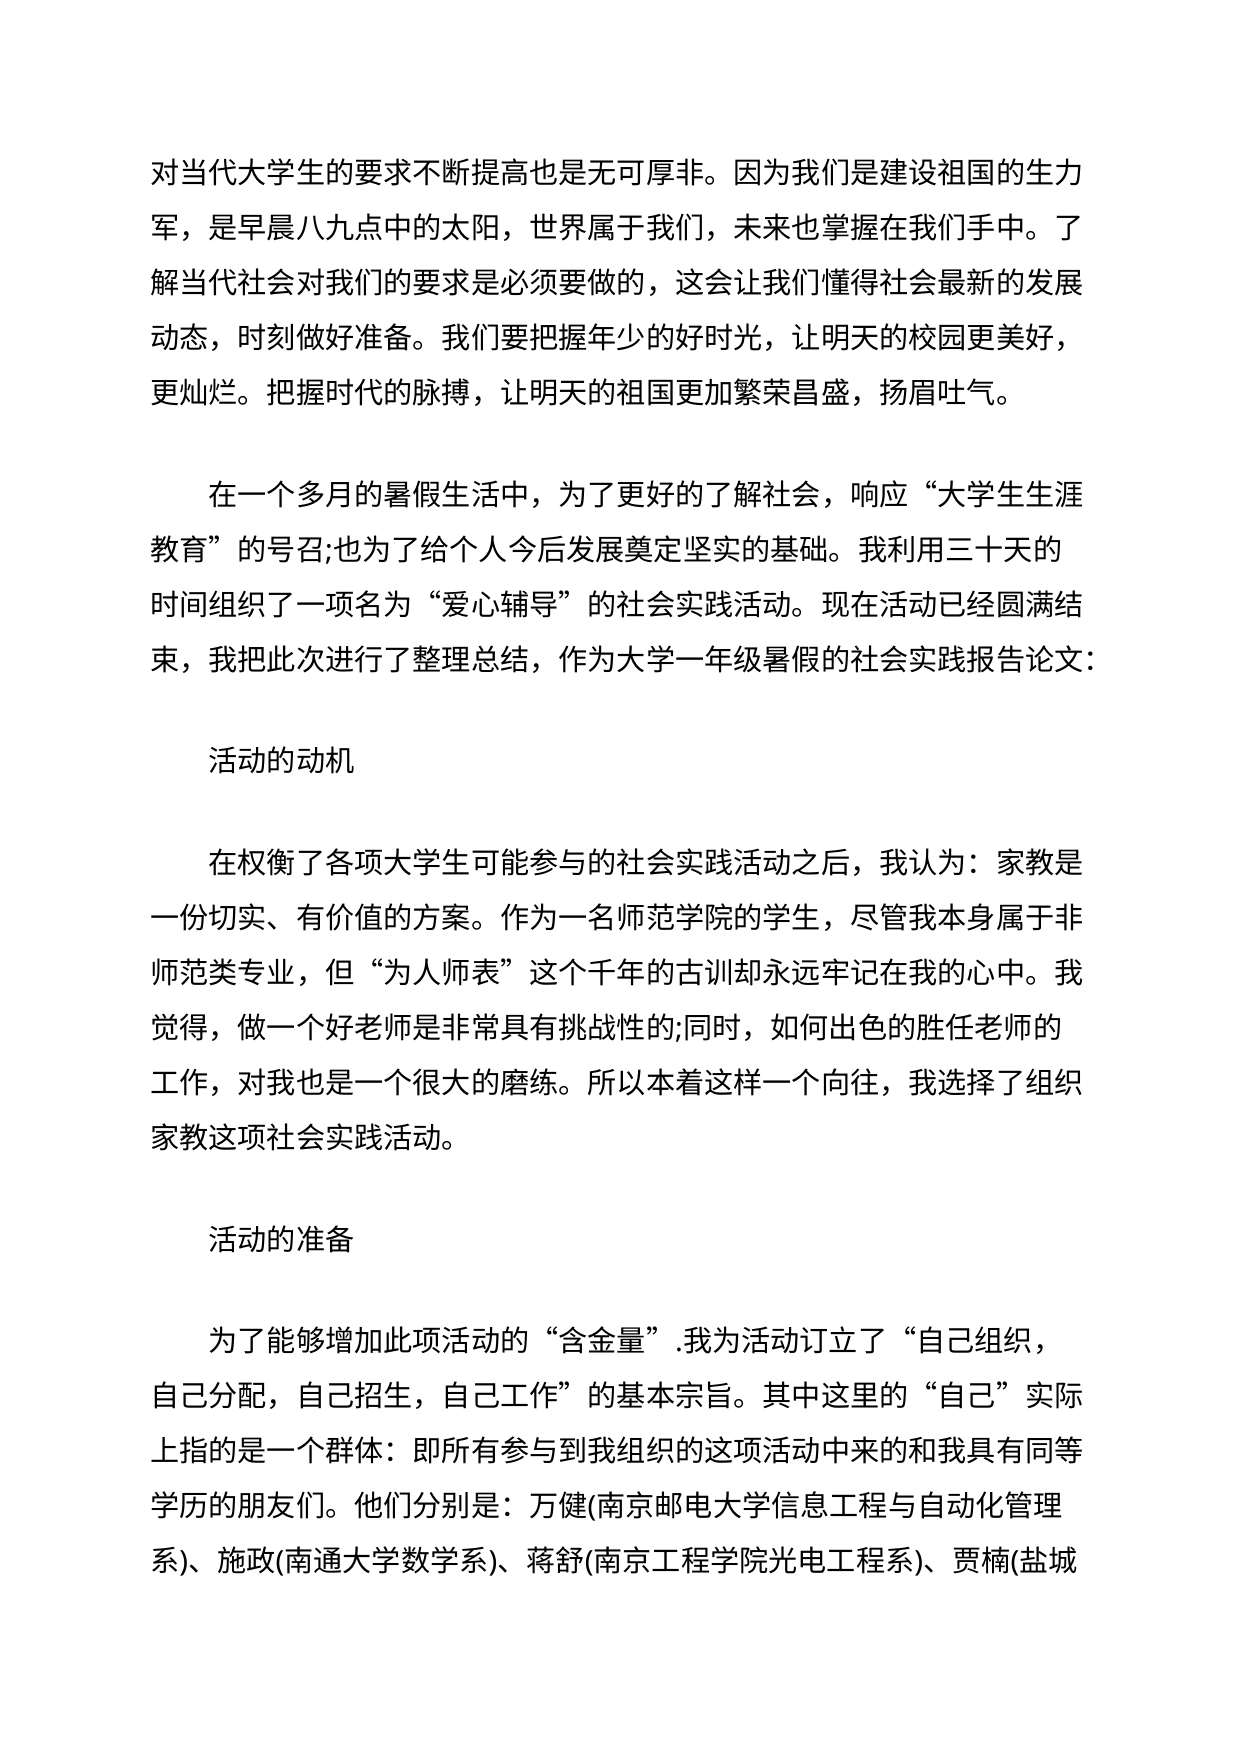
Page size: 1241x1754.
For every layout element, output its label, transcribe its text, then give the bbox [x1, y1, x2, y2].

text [150, 1318, 1090, 1580]
text 在权衡了各项大学生可能参与的社会实践活动之后，我认为：家教是一份切实、有价值的方案。作为一名师范学院的学生，尽管我本身属于非师范类专业，但“为人师表”这个千年的古训却永远牢记在我的心中。我觉得，做一个好老师是非常具有挑战性的;同时，如何出色的胜任老师的工作，对我也是一个很大的磨练。所以本着这样一个向往，我选择了组织家教这项社会实践活动。 [150, 840, 1090, 1157]
text 活动的动机 [150, 738, 1090, 780]
text 活动的准备 [150, 1216, 1090, 1258]
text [150, 150, 1090, 412]
text 在一个多月的暑假生活中，为了更好的了解社会，响应“大学生生涯教育”的号召;也为了给个人今后发展奠定坚实的基础。我利用三十天的时间组织了一项名为“爱心辅导”的社会实践活动。现在活动已经圆满结束，我把此次进行了整理总结，作为大学一年级暑假的社会实践报告论文： [150, 471, 1090, 678]
